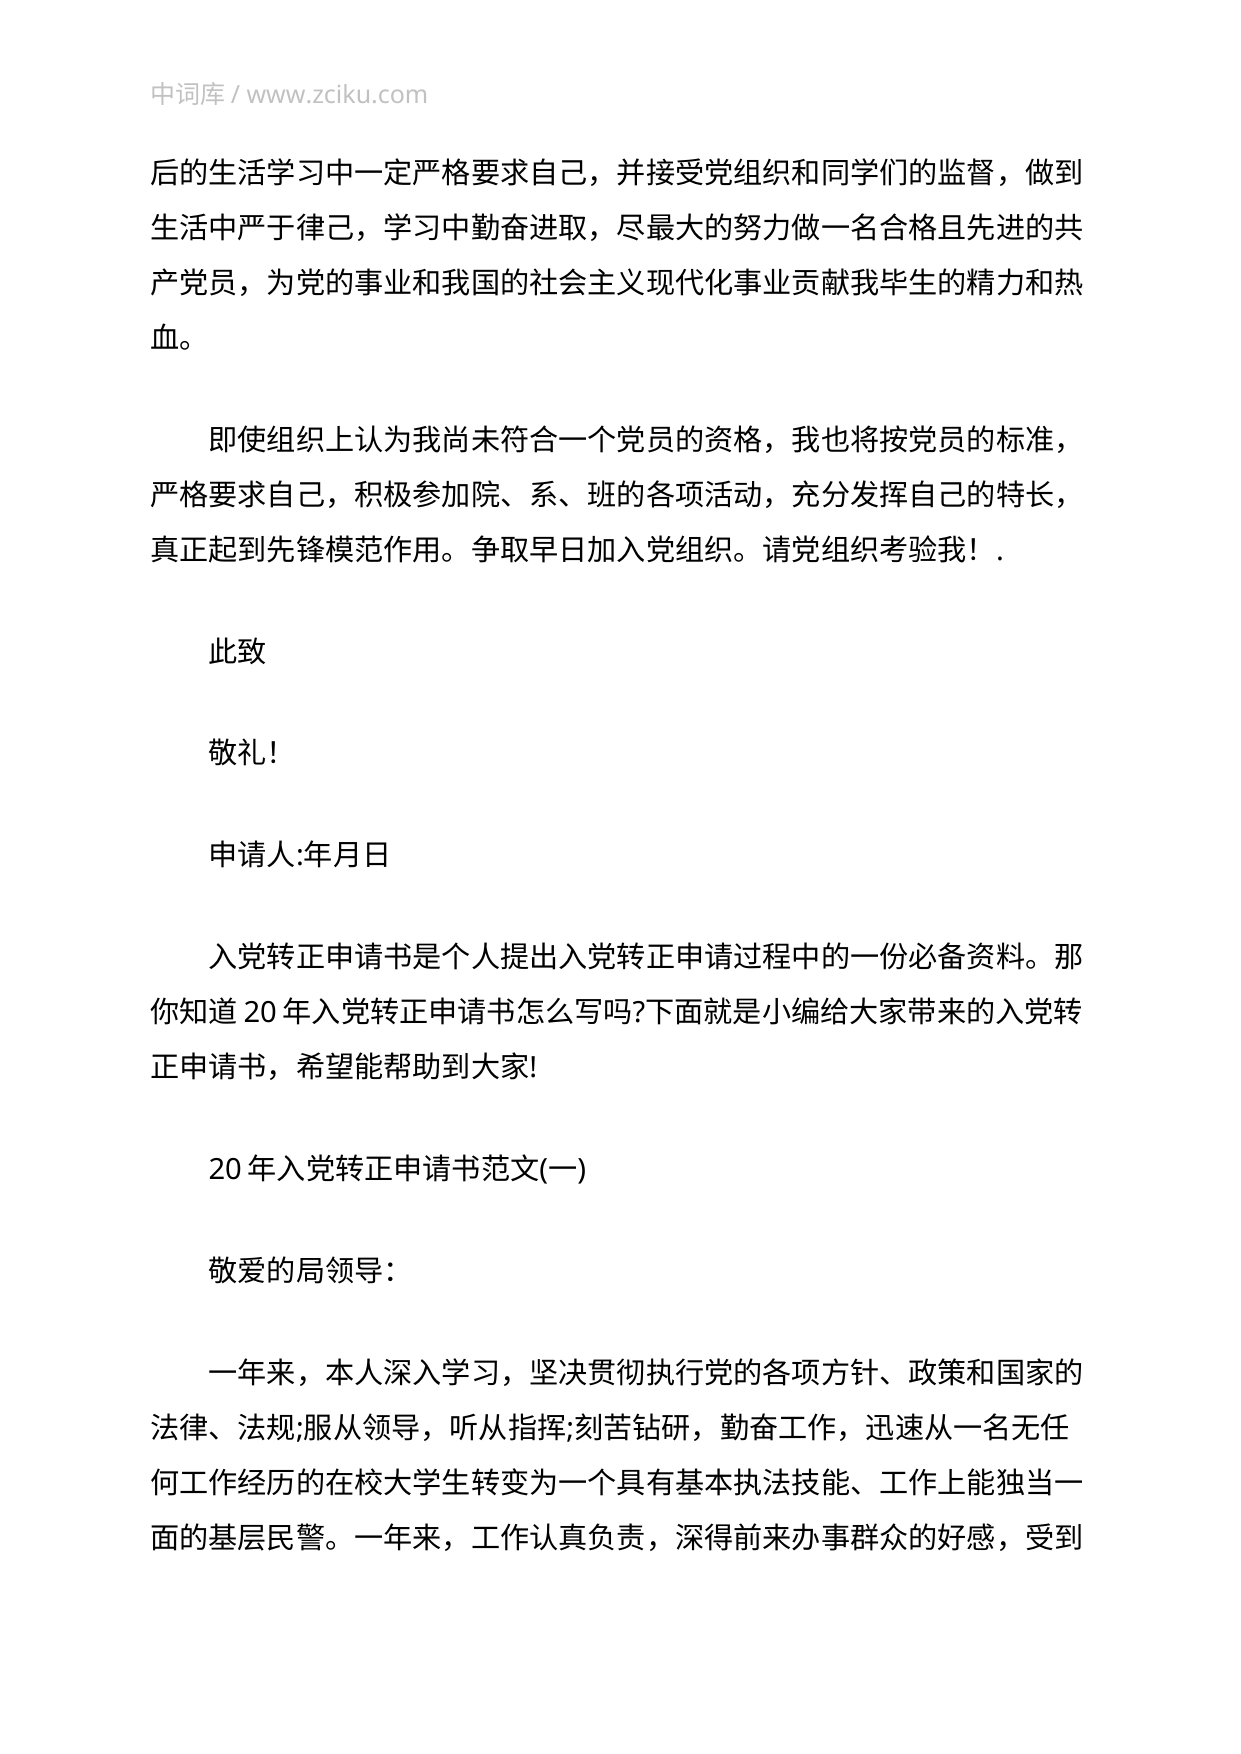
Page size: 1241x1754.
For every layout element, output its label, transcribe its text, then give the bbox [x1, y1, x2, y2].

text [150, 150, 1090, 357]
text 申请人:年月日 [150, 832, 1090, 874]
text 入党转正申请书是个人提出入党转正申请过程中的一份必备资料。那你知道20年入党转正申请书怎么写吗?下面就是小编给大家带来的入党转正申请书，希望能帮助到大家! [150, 934, 1090, 1086]
text 即使组织上认为我尚未符合一个党员的资格，我也将按党员的标准，严格要求自己，积极参加院、系、班的各项活动，充分发挥自己的特长，真正起到先锋模范作用。争取早日加入党组织。请党组织考验我！. [150, 416, 1090, 569]
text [150, 1349, 1090, 1556]
text 20年入党转正申请书范文(一) [150, 1146, 1090, 1188]
text 敬爱的局领导： [150, 1248, 1090, 1290]
text 此致 [150, 628, 1090, 671]
text 敬礼！ [150, 730, 1090, 772]
